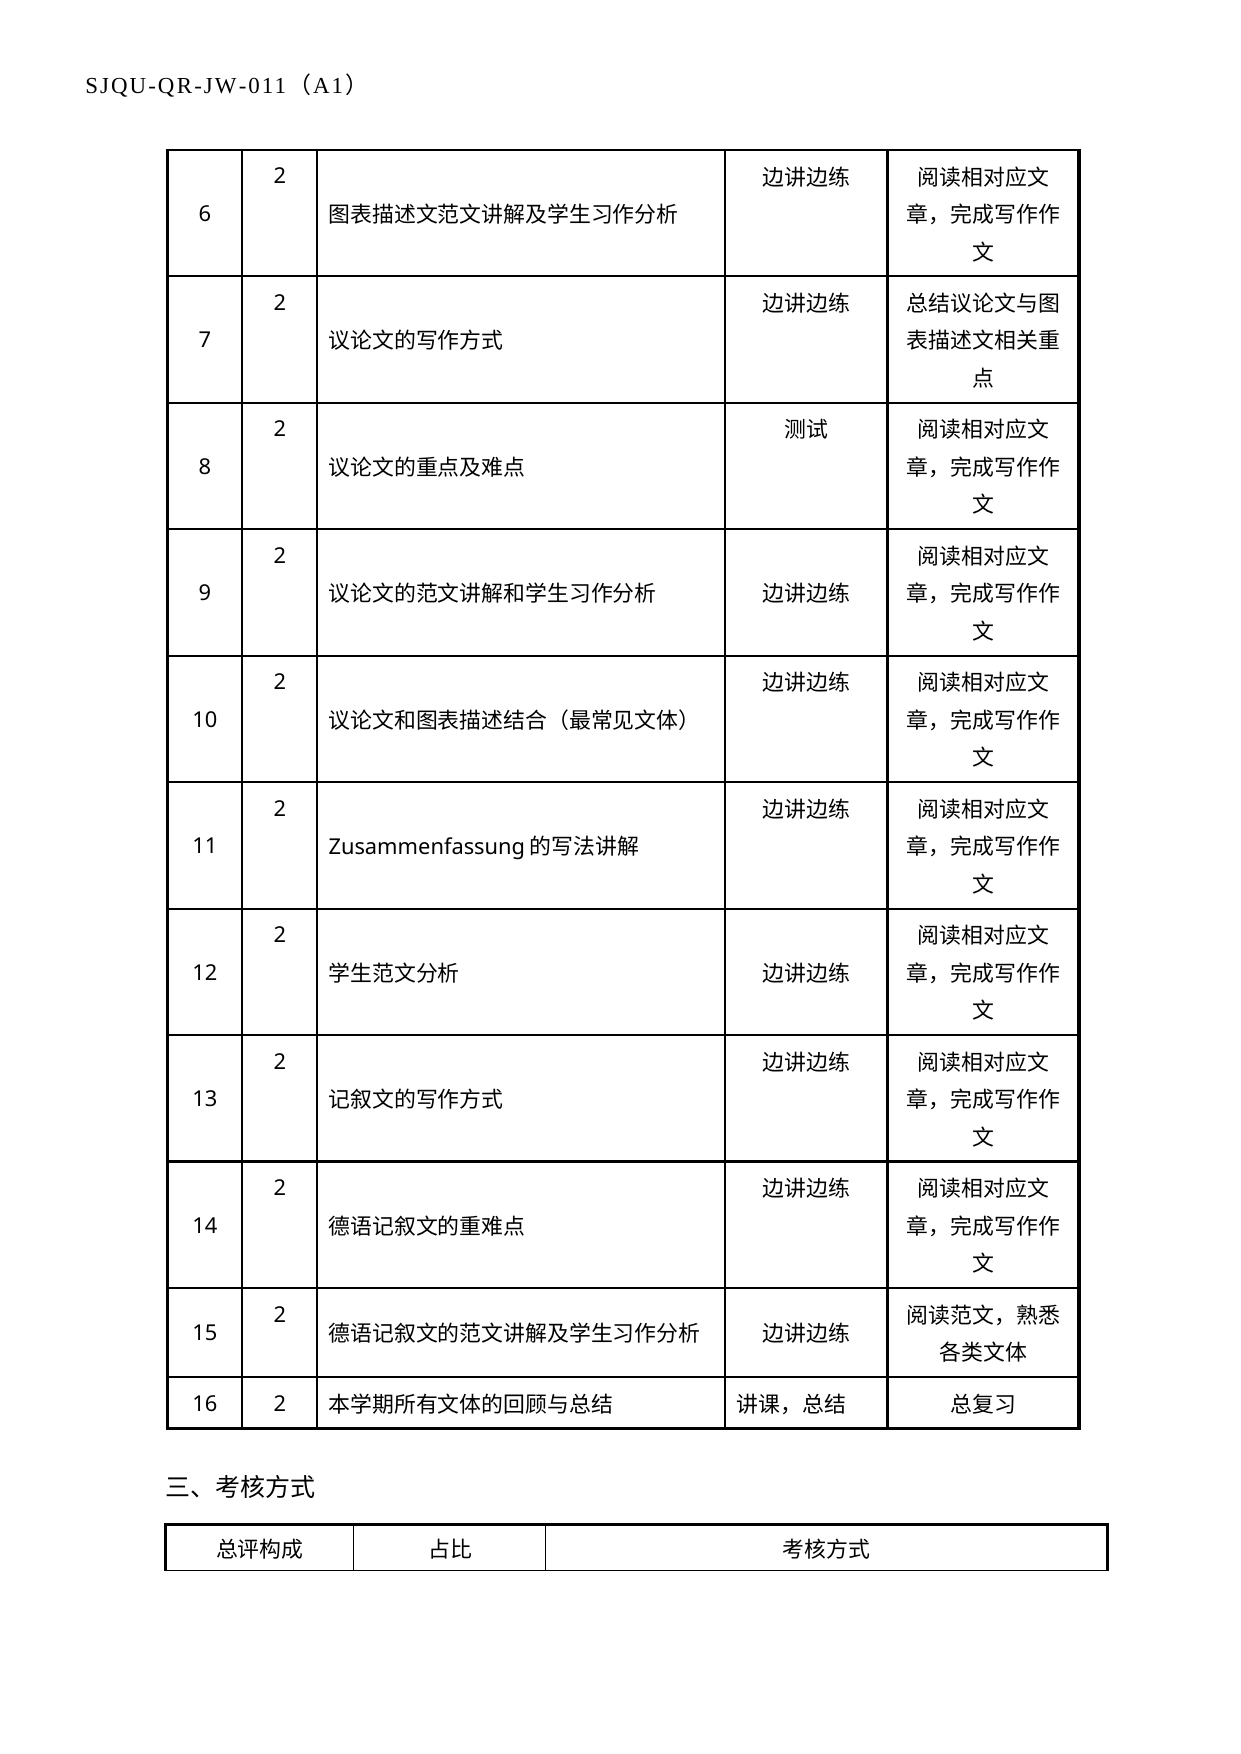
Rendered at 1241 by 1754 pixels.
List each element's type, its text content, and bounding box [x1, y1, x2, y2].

table_cell 7 [169, 277, 241, 402]
table_cell 测试 [726, 404, 886, 528]
table_cell 边讲边练 [726, 1163, 886, 1287]
table_cell 德语记叙文的重难点 [318, 1163, 724, 1287]
table_cell 阅读相对应文章，完成写作作文 [889, 404, 1077, 528]
table_cell 13 [169, 1036, 241, 1160]
table_cell 总结议论文与图表描述文相关重点 [889, 277, 1077, 402]
table_cell 边讲边练 [726, 910, 886, 1034]
table_cell 2 [243, 530, 316, 654]
table_cell 议论文的重点及难点 [318, 404, 724, 528]
table_cell 边讲边练 [726, 783, 886, 907]
table_cell Zusammenfassung的写法讲解 [318, 783, 724, 907]
table_cell 阅读相对应文章，完成写作作文 [889, 1163, 1077, 1287]
table_cell 16 [169, 1378, 241, 1427]
table_cell 德语记叙文的范文讲解及学生习作分析 [318, 1289, 724, 1376]
table_cell 阅读相对应文章，完成写作作文 [889, 530, 1077, 654]
table_cell 阅读范文，熟悉各类文体 [889, 1289, 1077, 1376]
table_cell 边讲边练 [726, 1036, 886, 1160]
table_cell 2 [243, 1163, 316, 1287]
table_cell 边讲边练 [726, 277, 886, 402]
table_header 总评构成 [167, 1526, 353, 1570]
table_cell 议论文和图表描述结合（最常见文体） [318, 657, 724, 781]
table_cell 边讲边练 [726, 530, 886, 654]
table_cell 图表描述文范文讲解及学生习作分析 [318, 151, 724, 275]
table_cell 12 [169, 910, 241, 1034]
table_cell 阅读相对应文章，完成写作作文 [889, 657, 1077, 781]
table_cell 2 [243, 783, 316, 907]
table_cell 议论文的范文讲解和学生习作分析 [318, 530, 724, 654]
table_cell 阅读相对应文章，完成写作作文 [889, 151, 1077, 275]
table_cell 阅读相对应文章，完成写作作文 [889, 1036, 1077, 1160]
table_cell 阅读相对应文章，完成写作作文 [889, 783, 1077, 907]
table_cell 记叙文的写作方式 [318, 1036, 724, 1160]
table_cell 讲课，总结 [726, 1378, 886, 1427]
table_cell 学生范文分析 [318, 910, 724, 1034]
table_header 占比 [354, 1526, 545, 1570]
table_cell 总复习 [889, 1378, 1077, 1427]
table_cell 本学期所有文体的回顾与总结 [318, 1378, 724, 1427]
table_cell 6 [169, 151, 241, 275]
table_cell 2 [243, 1036, 316, 1160]
table_cell 2 [243, 1378, 316, 1427]
table_cell 2 [243, 151, 316, 275]
table_cell 2 [243, 404, 316, 528]
table_cell 边讲边练 [726, 657, 886, 781]
table_header 考核方式 [546, 1526, 1106, 1570]
table_cell 2 [243, 910, 316, 1034]
table_cell 2 [243, 277, 316, 402]
table_cell 2 [243, 657, 316, 781]
table_cell 10 [169, 657, 241, 781]
table_cell 15 [169, 1289, 241, 1376]
table_cell 14 [169, 1163, 241, 1287]
text 三、考核方式 [165, 1468, 1087, 1504]
table_cell 边讲边练 [726, 151, 886, 275]
table_cell 8 [169, 404, 241, 528]
table_cell 11 [169, 783, 241, 907]
table_cell 议论文的写作方式 [318, 277, 724, 402]
table_cell 阅读相对应文章，完成写作作文 [889, 910, 1077, 1034]
table_cell 9 [169, 530, 241, 654]
table_cell 2 [243, 1289, 316, 1376]
table_cell 边讲边练 [726, 1289, 886, 1376]
